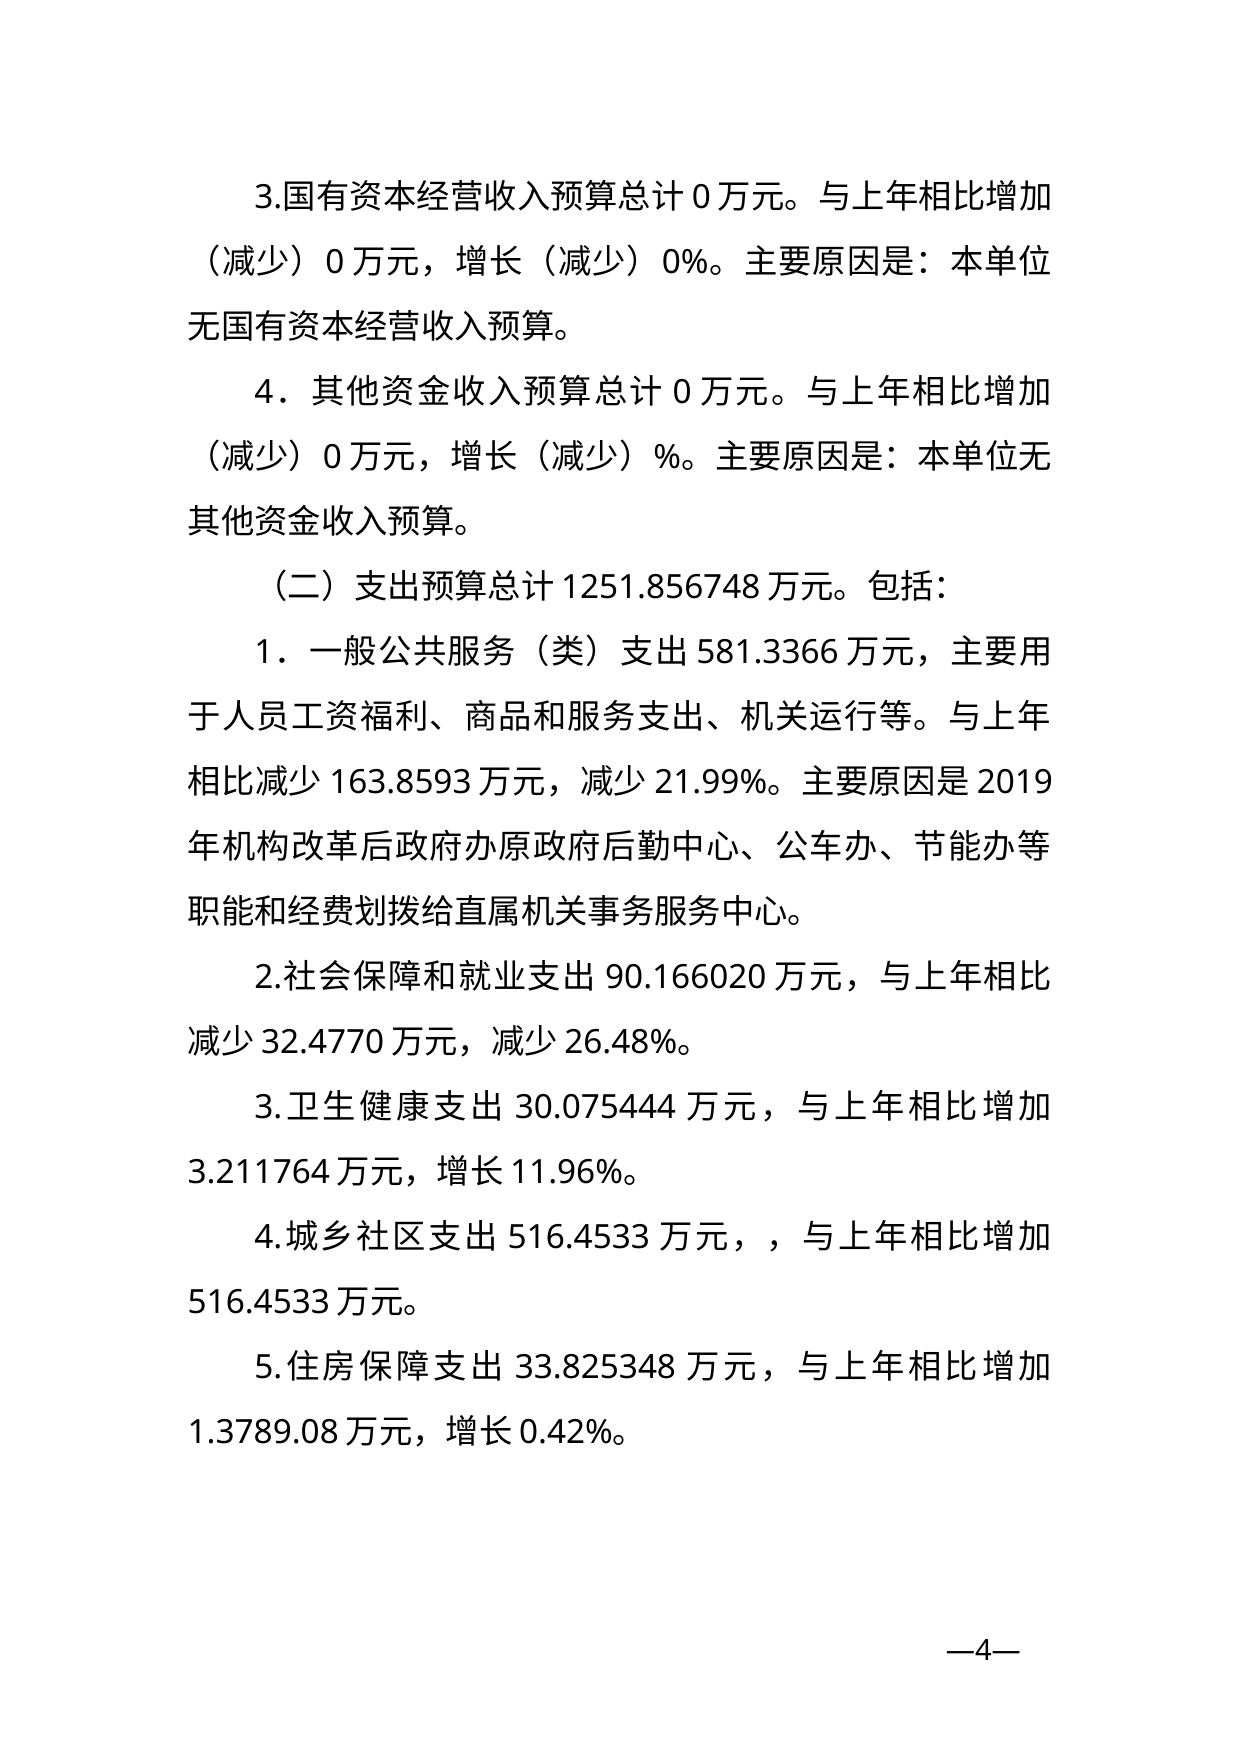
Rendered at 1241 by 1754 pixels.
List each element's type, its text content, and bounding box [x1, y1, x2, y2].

text 3.国有资本经营收入预算总计0万元。与上年相比增加（减少）0万元，增长（减少）0%。主要原因是：本单位无国有资本经营收入预算。 [187, 162, 1053, 357]
text 4．其他资金收入预算总计0万元。与上年相比增加（减少）0万元，增长（减少）%。主要原因是：本单位无其他资金收入预算。 [187, 357, 1053, 552]
text 3.卫生健康支出30.075444万元，与上年相比增加3.211764万元，增长11.96%。 [187, 1072, 1053, 1202]
text （二）支出预算总计1251.856748万元。包括： [187, 552, 1053, 617]
text 5.住房保障支出33.825348万元，与上年相比增加1.3789.08万元，增长0.42%。 [187, 1332, 1053, 1462]
text 2.社会保障和就业支出90.166020万元，与上年相比减少32.4770万元，减少26.48%。 [187, 942, 1053, 1072]
text 4.城乡社区支出516.4533万元，，与上年相比增加516.4533万元。 [187, 1202, 1053, 1332]
text 1．一般公共服务（类）支出581.3366万元，主要用于人员工资福利、商品和服务支出、机关运行等。与上年相比减少163.8593万元，减少21.99%。主要原因是2019年机构改革后政府办原政府后勤中心、公车办、节能办等职能和经费划拨给直属机关事务服务中心。 [187, 617, 1053, 942]
